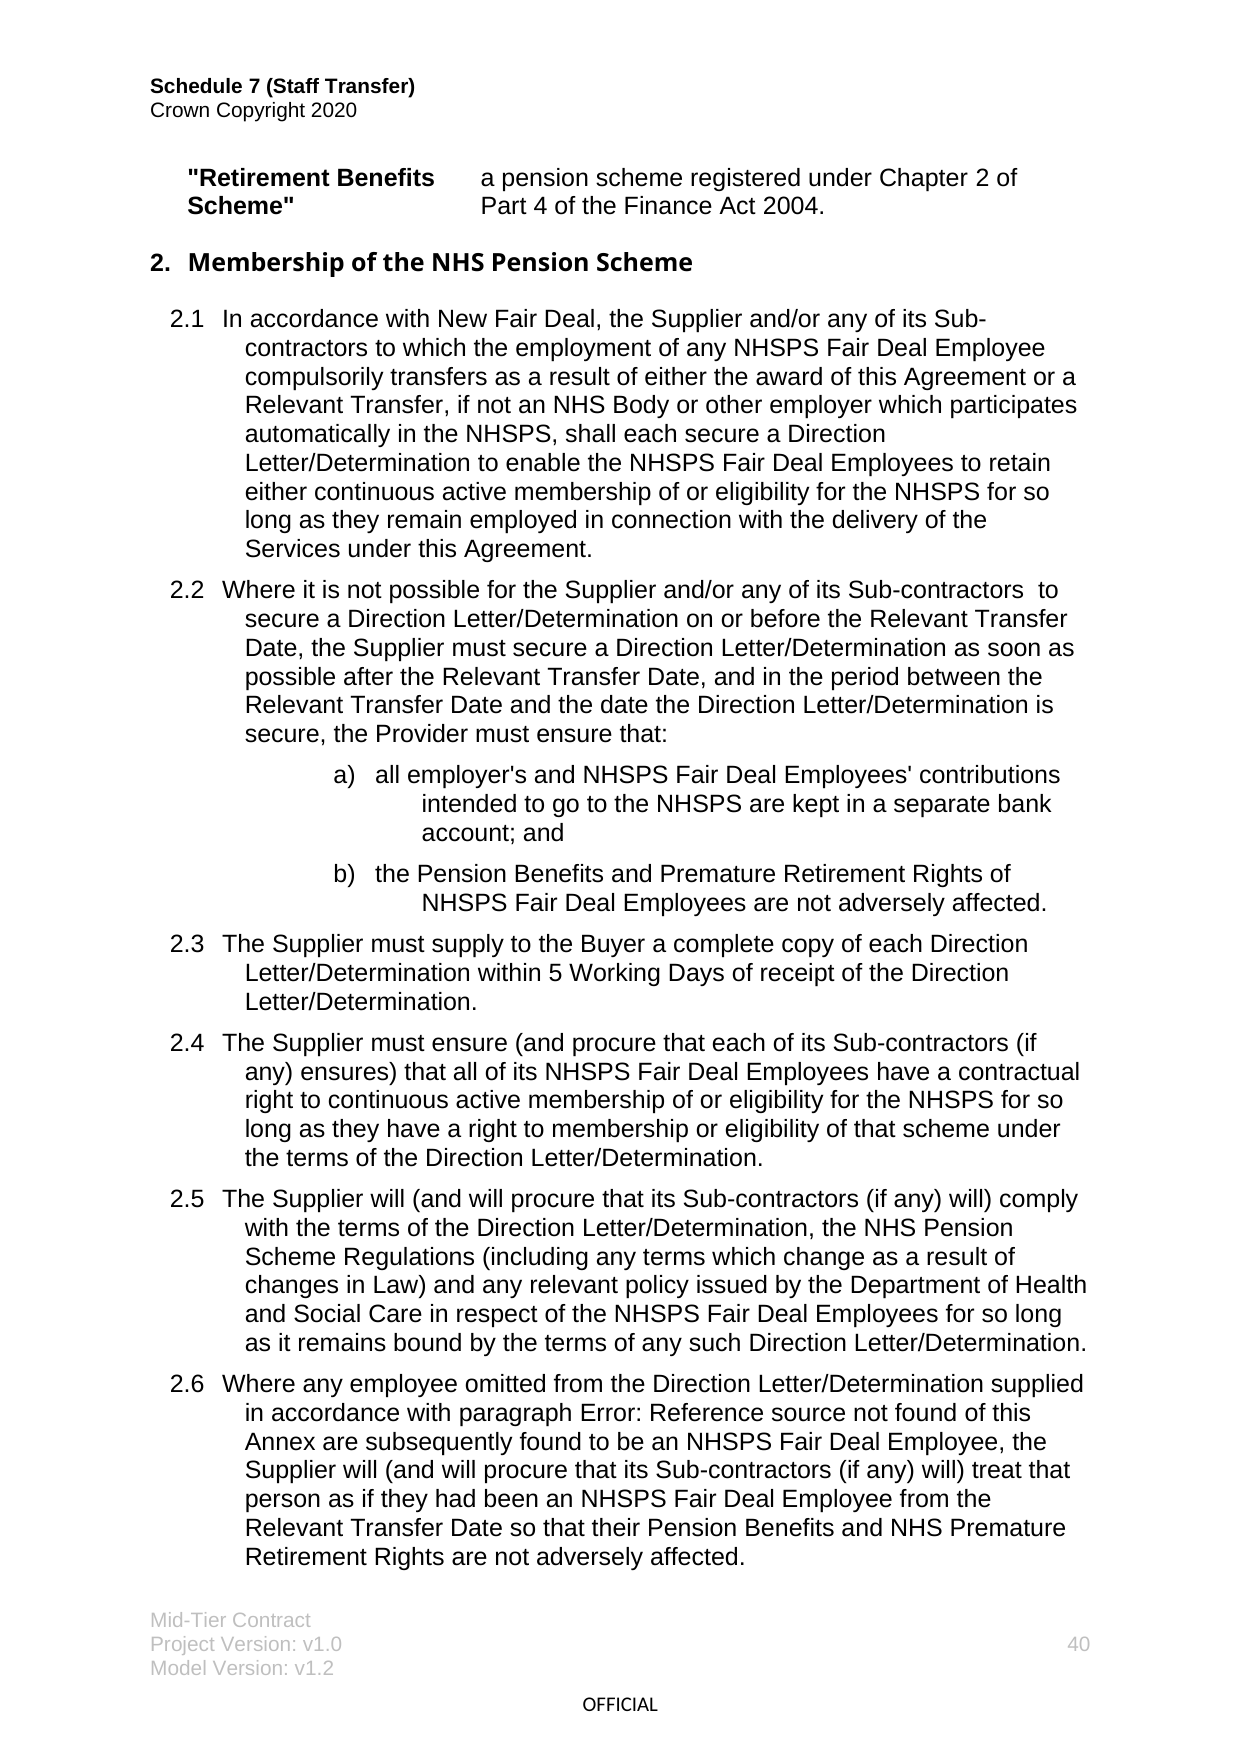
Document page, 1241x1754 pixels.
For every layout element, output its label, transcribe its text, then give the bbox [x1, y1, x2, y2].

text The Supplier will (and will procure that its Sub-contractors (if any) will) comply with the terms of the Direction Letter/Determination, the NHS Pension Scheme Regulations (including any terms which change as a result of changes in Law) and any relevant policy issued by the Department of Health and Social Care in respect of the NHSPS Fair Deal Employees for so long as it remains bound by the terms of any such Direction Letter/Determination. [169, 1184, 1090, 1357]
text Where it is not possible for the Supplier and/or any of its Sub-contractors to secure a Direction Letter/Determination on or before the Relevant Transfer Date, the Supplier must secure a Direction Letter/Determination as soon as possible after the Relevant Transfer Date, and in the period between the Relevant Transfer Date and the date the Direction Letter/Determination is secure, the Provider must ensure that: [169, 575, 1090, 748]
text all employer's and NHSPS Fair Deal Employees' contributions intended to go to the NHSPS are kept in a separate bank account; and [333, 760, 1090, 847]
table_cell a pension scheme registered under Chapter 2 of Part 4 of the Finance Act 2004. [469, 150, 1090, 232]
text The Supplier must ensure (and procure that each of its Sub-contractors (if any) ensures) that all of its NHSPS Fair Deal Employees have a contractual right to continuous active membership of or eligibility for the NHSPS for so long as they have a right to membership or eligibility of that scheme under the terms of the Direction Letter/Determination. [169, 1028, 1090, 1172]
text In accordance with New Fair Deal, the Supplier and/or any of its Sub-contractors to which the employment of any NHSPS Fair Deal Employee compulsorily transfers as a result of either the award of this Agreement or a Relevant Transfer, if not an NHS Body or other employer which participates automatically in the NHSPS, shall each secure a Direction Letter/Determination to enable the NHSPS Fair Deal Employees to retain either continuous active membership of or eligibility for the NHSPS for so long as they remain employed in connection with the delivery of the Services under this Agreement. [169, 304, 1090, 563]
subtitle Membership of the NHS Pension Scheme [150, 245, 1090, 279]
text The Supplier must supply to the Buyer a complete copy of each Direction Letter/Determination within 5 Working Days of receipt of the Direction Letter/Determination. [169, 929, 1090, 1015]
text the Pension Benefits and Premature Retirement Rights of NHSPS Fair Deal Employees are not adversely affected. [333, 859, 1090, 917]
table_cell "Retirement Benefits Scheme" [150, 150, 469, 232]
